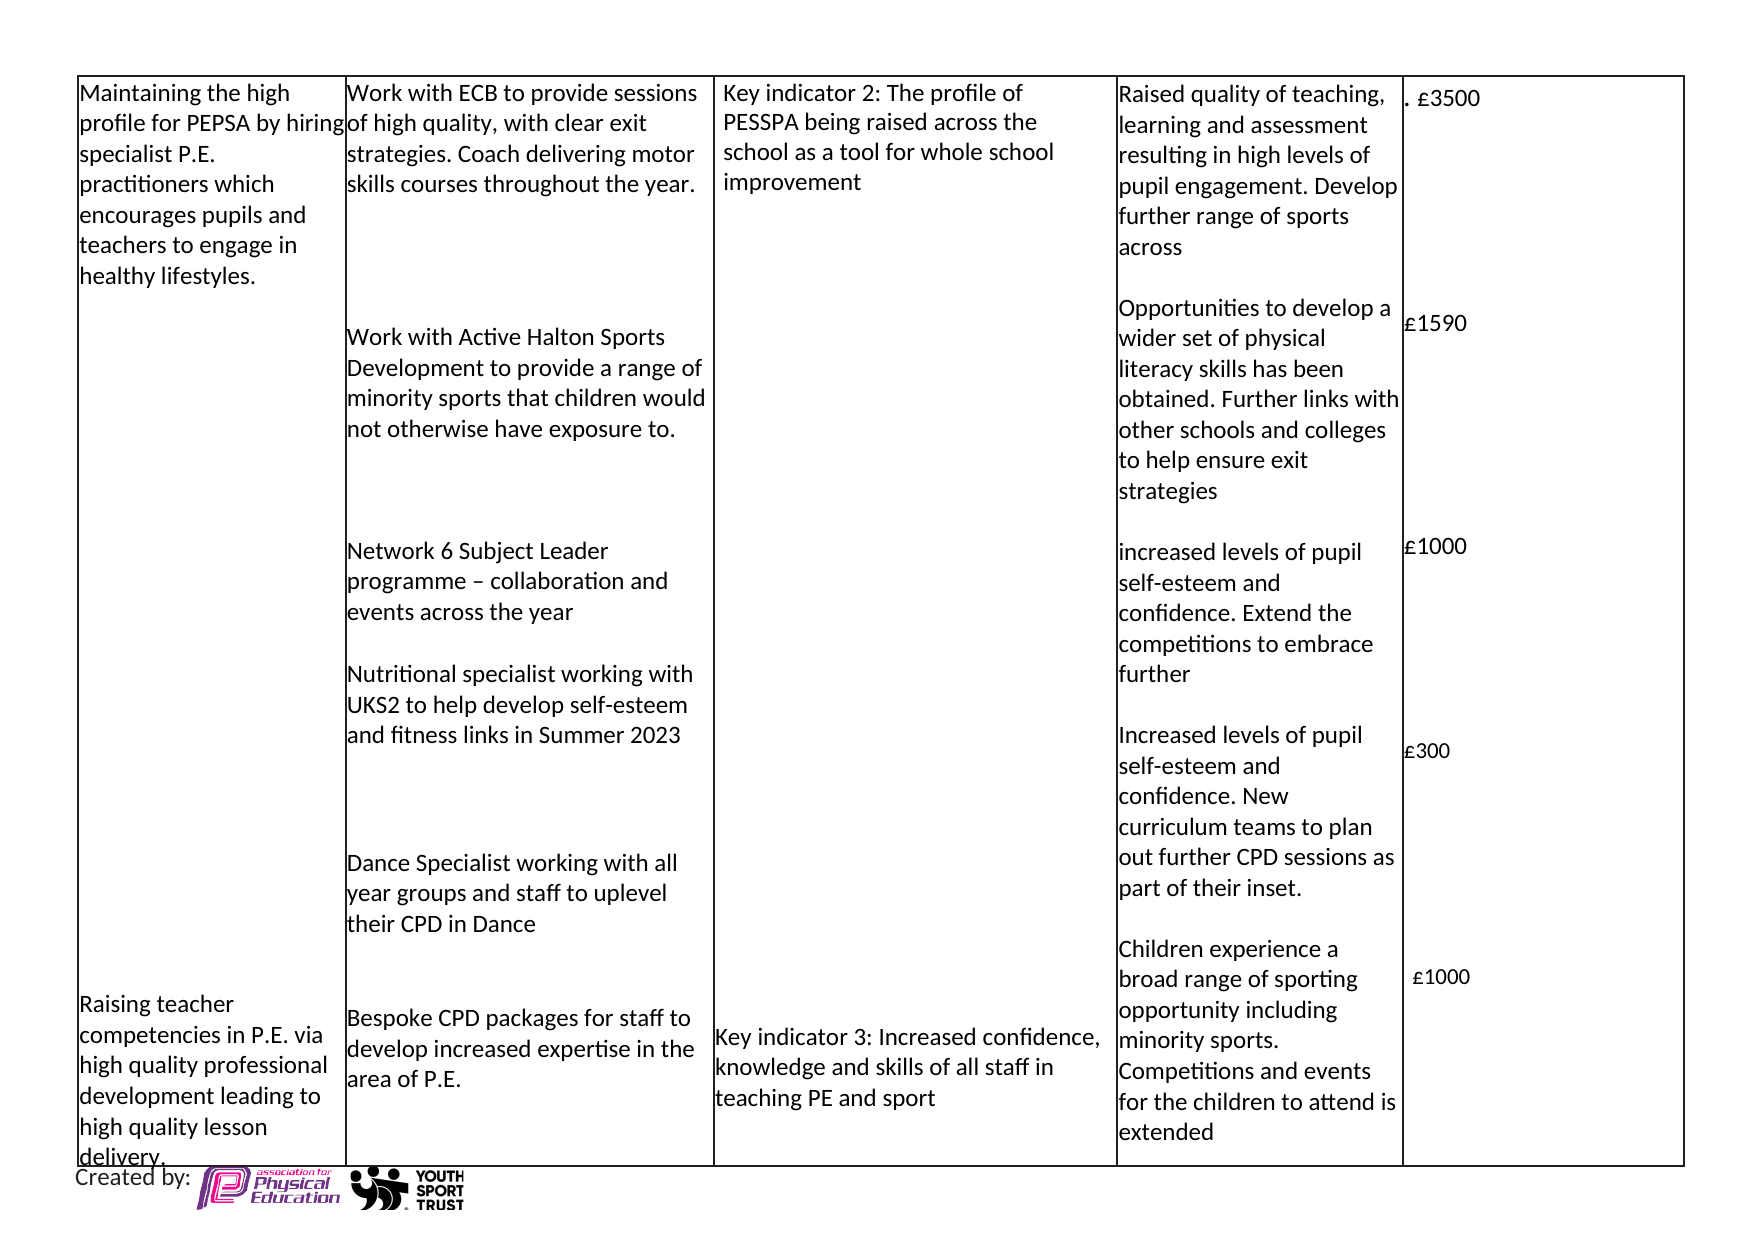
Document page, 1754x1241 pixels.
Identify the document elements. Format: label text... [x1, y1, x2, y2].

table_header . £3500 £1590 £1000 £300 £1000 £1000 £2,790 £400 Time £1500 £1000 £1200 [1404, 77, 1683, 1165]
table_header Key indicator 2: The profile of PESSPA being raised across the school as a tool for whole school improvement Key indicator 3: Increased confidence, knowledge and skills of all staff in teaching PE and sport Key indicator 4: Broader experience of a range of sports and activities offered to all pupils Key indicator 5: Increased participation in competitive sport [715, 77, 1116, 1165]
picture [196, 1167, 340, 1210]
table_header Raised quality of teaching, learning and assessment resulting in high levels of pupil engagement. Develop further range of sports across Opportunities to develop a wider set of physical literacy skills has been obtained. Further links with other schools and colleges to help ensure exit strategies increased levels of pupil self-esteem and confidence. Extend the competitions to embrace further Increased levels of pupil self-esteem and confidence. New curriculum teams to plan out further CPD sessions as part of their inset. Children experience a broad range of sporting opportunity including minority sports. Competitions and events for the children to attend is extended CPD that raises the staff confidence levels. Develop further CPD programme for all staff, including MDAs and TAs Deep Dive evidence improvements to the quality of education. New curriculum teams to plan out further CPD sessions as part of their inset. Staff are more confident and knowledgeable in the delivery of PE curriculum – evidence from staff voice. Assessment of PE will become a strength in school Higher uptake on after school clubs. Ensure that all enrichment links to the requirements of the children. Children to gather interest and a love of sport and staying active. Further visits to high quality sporting events. Large proportion of children having opportunities to participate in inter-school sporting activity. [1118, 77, 1402, 1165]
table_header Work with ECB to provide sessions of high quality, with clear exit strategies. Coach delivering motor skills courses throughout the year. Work with Active Halton Sports Development to provide a range of minority sports that children would not otherwise have exposure to. Network 6 Subject Leader programme – collaboration and events across the year Nutritional specialist working with UKS2 to help develop self-esteem and fitness links in Summer 2023 Dance Specialist working with all year groups and staff to uplevel their CPD in Dance Bespoke CPD packages for staff to develop increased expertise in the area of P.E. Specialist PE teacher (Danny Lynch) one day a week to work with staff ‘team teaching’ PE focusing on building their confidence Teachers to understand and use the scheme to increase confidence teaching and assessing PE Gather pupil voice on their opinions of after school clubs Broader range of after school clubs able to be offered Children to get ‘ wow ‘ experiences that they wouldn’t usually have Increasing opportunity via attendance at inter-school competition. Bus hire for attending. Supply cover to free travelling staff. Membership fees, affiliation and entry fees to a range of competitions and events. [347, 77, 713, 1165]
picture [350, 1167, 464, 1210]
table_header Maintaining the high profile for PEPSA by hiring specialist P.E. practitioners which encourages pupils and teachers to engage in healthy lifestyles. Raising teacher competencies in P.E. via high quality professional development leading to high quality lesson delivery. Increase staff confidence teaching PE Continue to invest in PE passport to support teaching and assessment of PE Investment in high quality after school clubs run by specialists such as external clubs and visits Wider opportunities for pupils – visit high-profile sporting events External opportunities for children to experience a sport which we cannot offer in school To maintain the high volume of pupils attending enrichment activity and inter-school competition – e.g. Widnes inter-school competitions and School Games. Increased opportunity will improve pupils’ motivation and social interaction thus having an impact on children’s academic achievement. [79, 77, 345, 1165]
